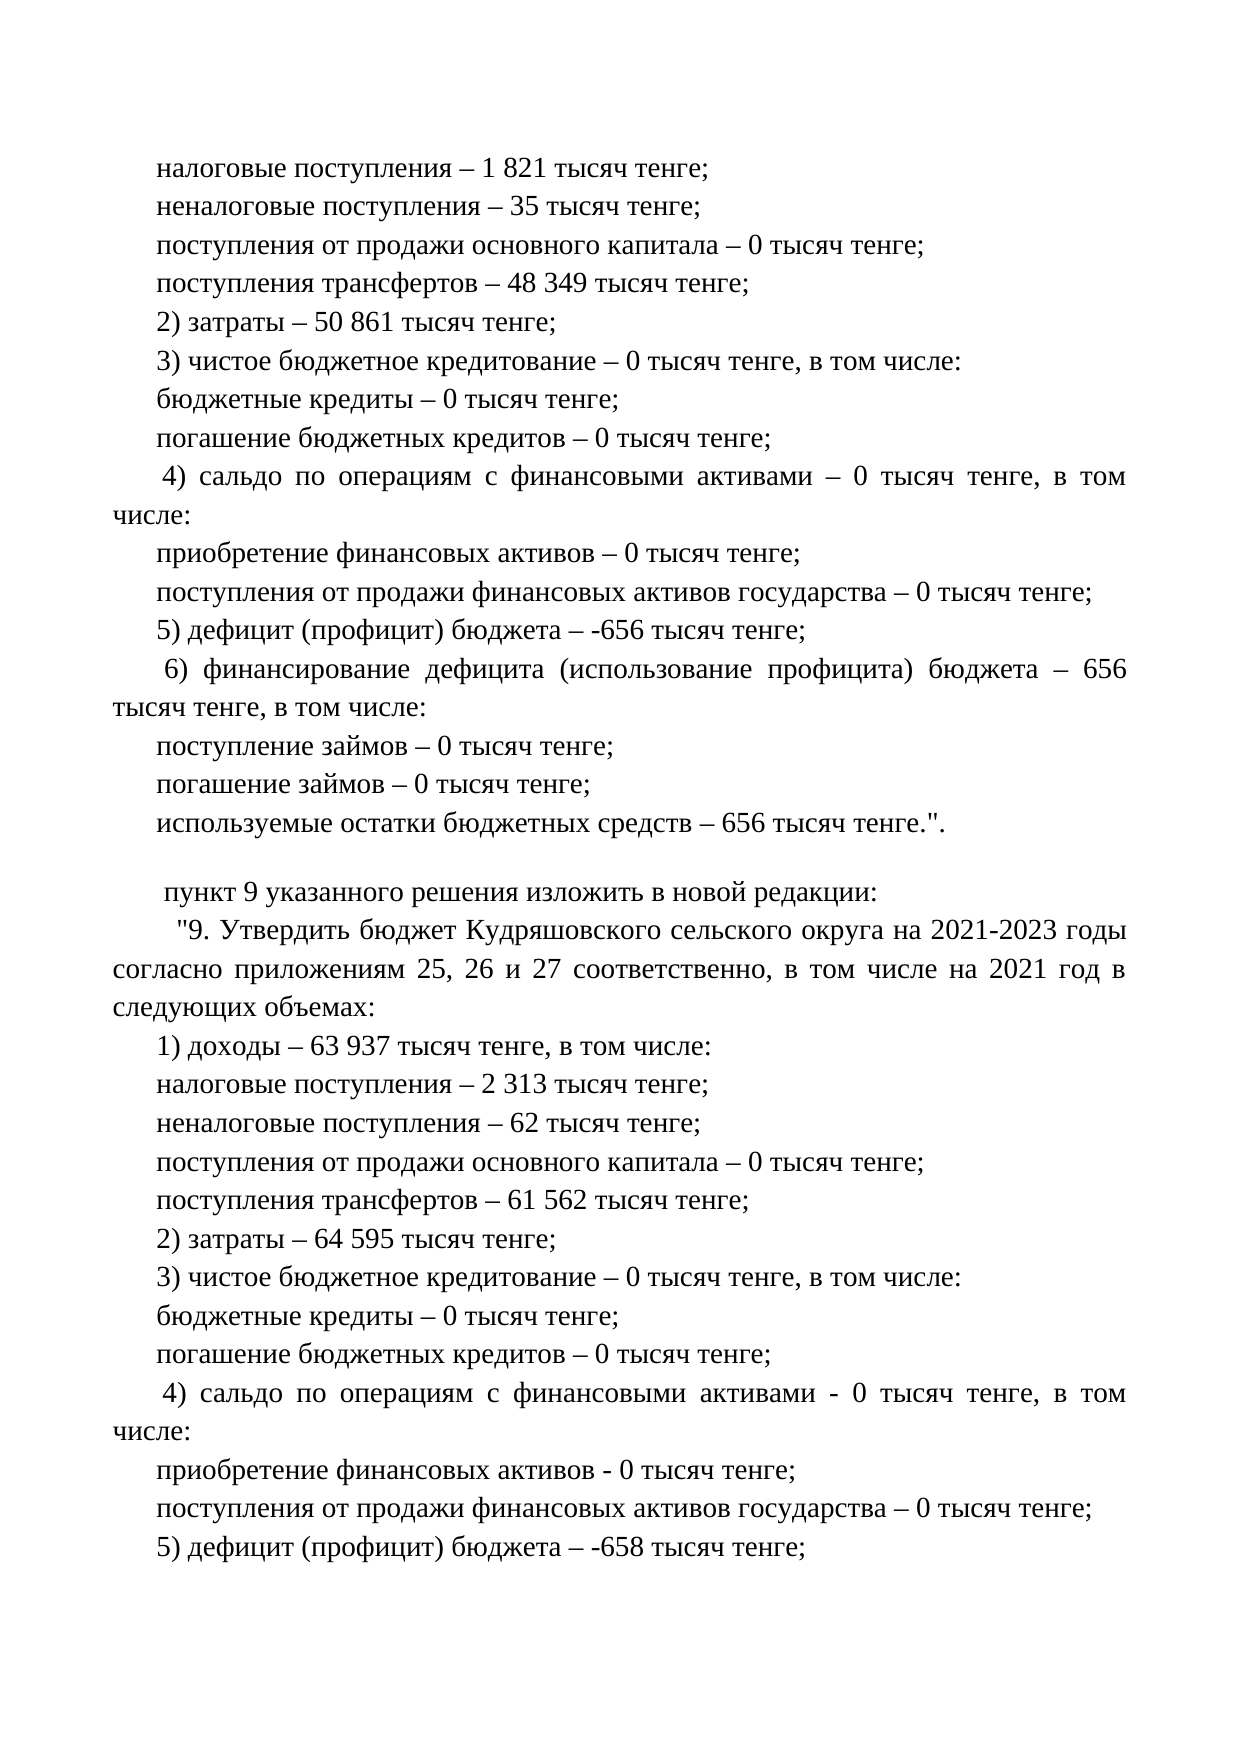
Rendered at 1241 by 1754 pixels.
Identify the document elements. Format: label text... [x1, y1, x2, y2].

text налоговые поступления – 2 313 тысяч тенге; [112, 1067, 1128, 1100]
text поступления трансфертов – 48 349 тысяч тенге; [112, 266, 1128, 299]
text поступления от продажи финансовых активов государства – 0 тысяч тенге; [112, 1491, 1128, 1524]
text поступления от продажи основного капитала – 0 тысяч тенге; [112, 1144, 1128, 1177]
text 3) чистое бюджетное кредитование – 0 тысяч тенге, в том числе: [112, 343, 1128, 376]
text приобретение финансовых активов – 0 тысяч тенге; [112, 535, 1128, 569]
text 2) затраты – 50 861 тысяч тенге; [112, 304, 1128, 338]
text 6) финансирование дефицита (использование профицита) бюджета – 656 тысяч тенге, в том числе: [112, 651, 1128, 723]
text 4) сальдо по операциям с финансовыми активами - 0 тысяч тенге, в том числе: [112, 1375, 1128, 1447]
text используемые остатки бюджетных средств – 656 тысяч тенге.". [112, 805, 1128, 839]
text 3) чистое бюджетное кредитование – 0 тысяч тенге, в том числе: [112, 1259, 1128, 1293]
text поступления трансфертов – 61 562 тысяч тенге; [112, 1182, 1128, 1216]
text поступления от продажи финансовых активов государства – 0 тысяч тенге; [112, 574, 1128, 607]
text погашение бюджетных кредитов – 0 тысяч тенге; [112, 1336, 1128, 1370]
text 4) сальдо по операциям с финансовыми активами – 0 тысяч тенге, в том числе: [112, 458, 1128, 530]
text приобретение финансовых активов - 0 тысяч тенге; [112, 1452, 1128, 1486]
text неналоговые поступления – 62 тысяч тенге; [112, 1105, 1128, 1139]
text 2) затраты – 64 595 тысяч тенге; [112, 1221, 1128, 1254]
text погашение займов – 0 тысяч тенге; [112, 767, 1128, 800]
text пункт 9 указанного решения изложить в новой редакции: [112, 874, 1128, 907]
text погашение бюджетных кредитов – 0 тысяч тенге; [112, 420, 1128, 453]
text 1) доходы – 63 937 тысяч тенге, в том числе: [112, 1028, 1128, 1062]
text 5) дефицит (профицит) бюджета – -656 тысяч тенге; [112, 612, 1128, 646]
text неналоговые поступления – 35 тысяч тенге; [112, 188, 1128, 222]
text поступление займов – 0 тысяч тенге; [112, 728, 1128, 762]
text бюджетные кредиты – 0 тысяч тенге; [112, 1298, 1128, 1331]
text 5) дефицит (профицит) бюджета – -658 тысяч тенге; [112, 1529, 1128, 1563]
text бюджетные кредиты – 0 тысяч тенге; [112, 381, 1128, 415]
text налоговые поступления – 1 821 тысяч тенге; [112, 150, 1128, 183]
text "9. Утвердить бюджет Кудряшовского сельского округа на 2021-2023 годы согласно приложениям 25, 26 и 27 соответственно, в том числе на 2021 год в следующих объемах: [112, 912, 1128, 1023]
text поступления от продажи основного капитала – 0 тысяч тенге; [112, 227, 1128, 261]
